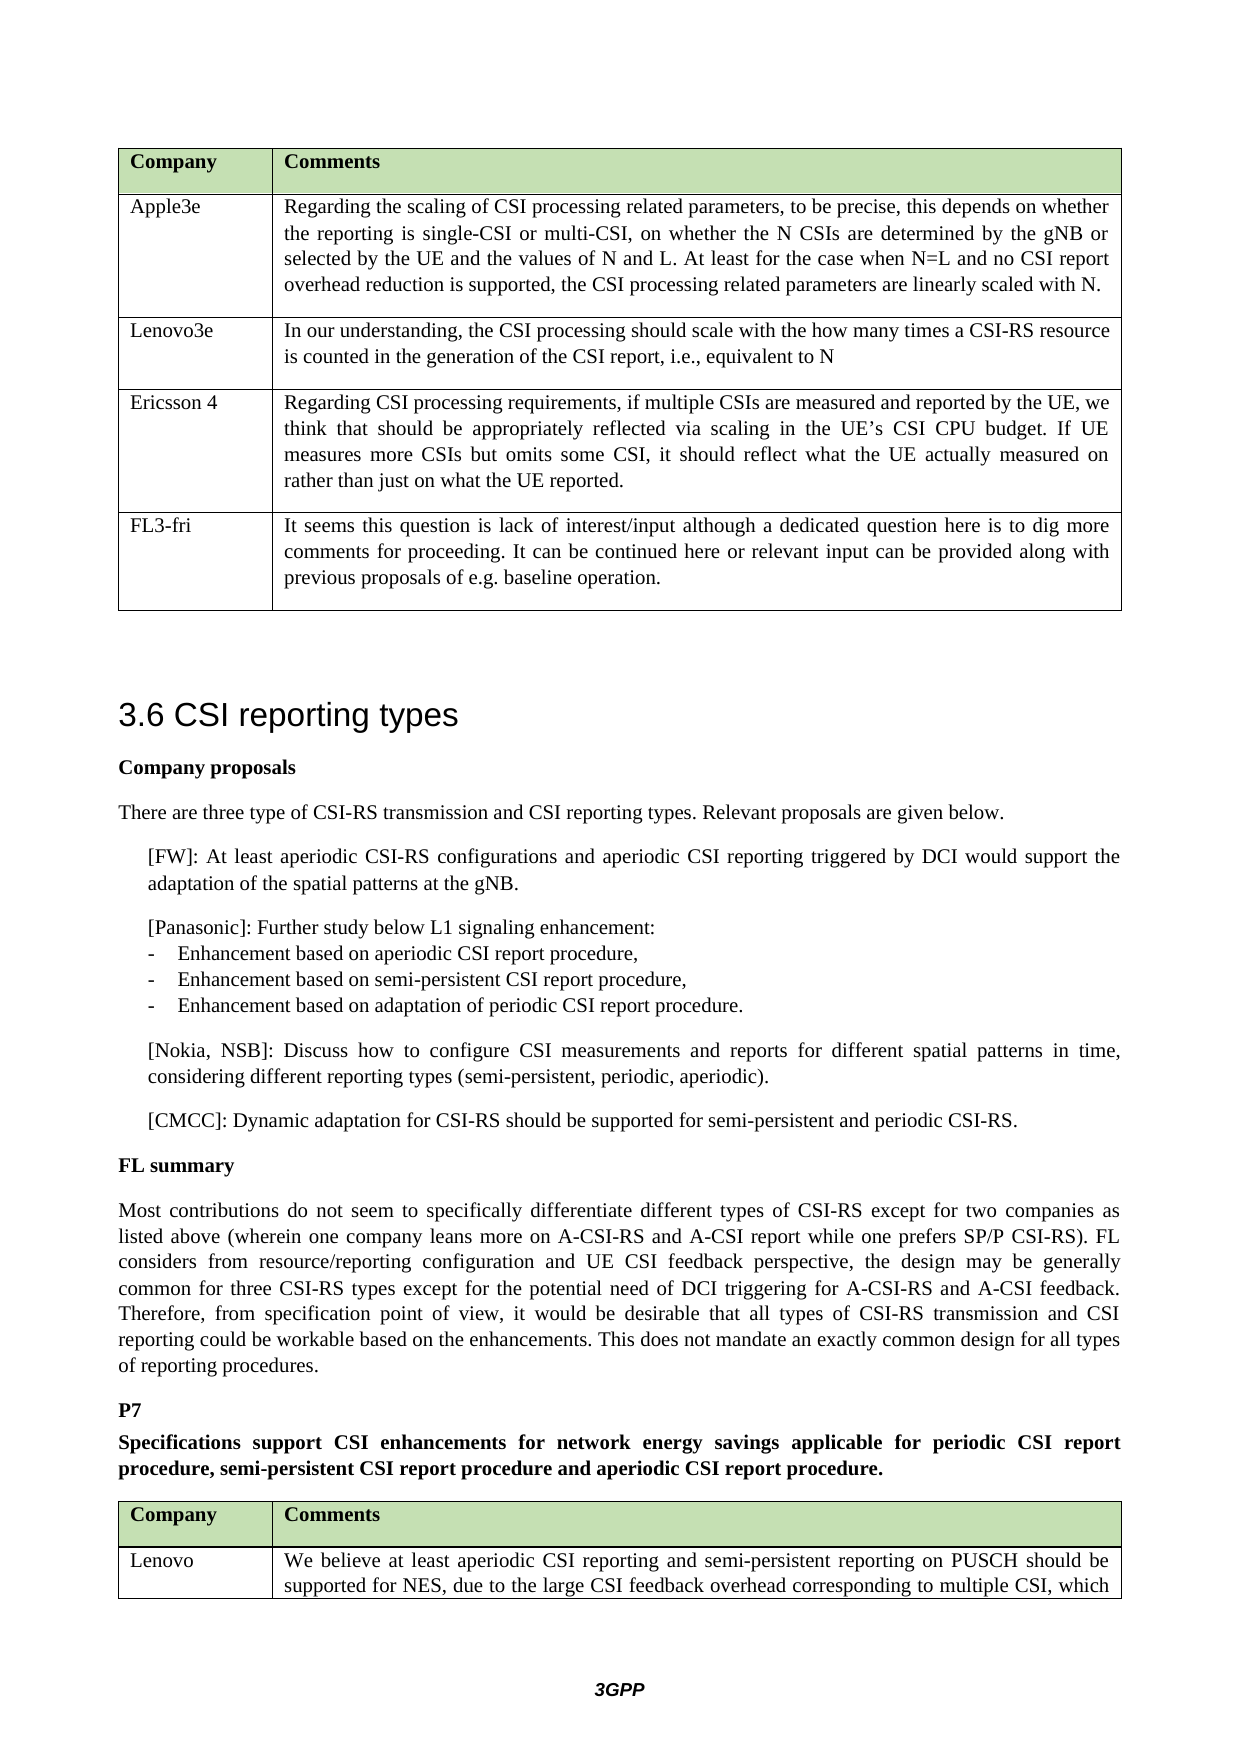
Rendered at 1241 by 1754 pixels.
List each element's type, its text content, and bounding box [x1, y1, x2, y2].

text [Panasonic]: Further study below L1 signaling enhancement: [148, 915, 1122, 939]
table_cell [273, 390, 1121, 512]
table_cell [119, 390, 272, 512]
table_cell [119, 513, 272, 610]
text - Enhancement based on adaptation of periodic CSI report procedure. [148, 993, 1122, 1017]
text - Enhancement based on aperiodic CSI report procedure, [148, 941, 1122, 965]
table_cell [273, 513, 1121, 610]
text [CMCC]: Dynamic adaptation for CSI-RS should be supported for semi-persistent and periodic CSI-RS. [148, 1108, 1122, 1132]
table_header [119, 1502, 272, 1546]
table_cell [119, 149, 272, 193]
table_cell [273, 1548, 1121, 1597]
text [FW]: At least aperiodic CSI-RS configurations and aperiodic CSI reporting triggered by DCI would support the adaptation of the spatial patterns at the gNB. [148, 844, 1122, 894]
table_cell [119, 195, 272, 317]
text FL summary [118, 1153, 1122, 1177]
text P7 [118, 1398, 1122, 1422]
text 3.6 CSI reporting types [118, 695, 1122, 733]
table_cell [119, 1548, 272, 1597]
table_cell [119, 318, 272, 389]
text Specifications support CSI enhancements for network energy savings applicable for periodic CSI report procedure, semi-persistent CSI report procedure and aperiodic CSI report procedure. [118, 1430, 1122, 1480]
text Company proposals [118, 755, 1122, 779]
text - Enhancement based on semi-persistent CSI report procedure, [148, 967, 1122, 991]
text Most contributions do not seem to specifically differentiate different types of CSI-RS except for two companies as listed above (wherein one company leans more on A-CSI-RS and A-CSI report while one prefers SP/P CSI-RS). FL considers from resource/reporting configuration and UE CSI feedback perspective, the design may be generally common for three CSI-RS types except for the potential need of DCI triggering for A-CSI-RS and A-CSI feedback. Therefore, from specification point of view, it would be desirable that all types of CSI-RS transmission and CSI reporting could be workable based on the enhancements. This does not mandate an exactly common design for all types of reporting procedures. [118, 1198, 1122, 1377]
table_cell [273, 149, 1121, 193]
text [Nokia, NSB]: Discuss how to configure CSI measurements and reports for different spatial patterns in time, considering different reporting types (semi-persistent, periodic, aperiodic). [148, 1038, 1122, 1088]
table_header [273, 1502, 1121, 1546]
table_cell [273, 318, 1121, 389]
text There are three type of CSI-RS transmission and CSI reporting types. Relevant proposals are given below. [118, 800, 1122, 824]
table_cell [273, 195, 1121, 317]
